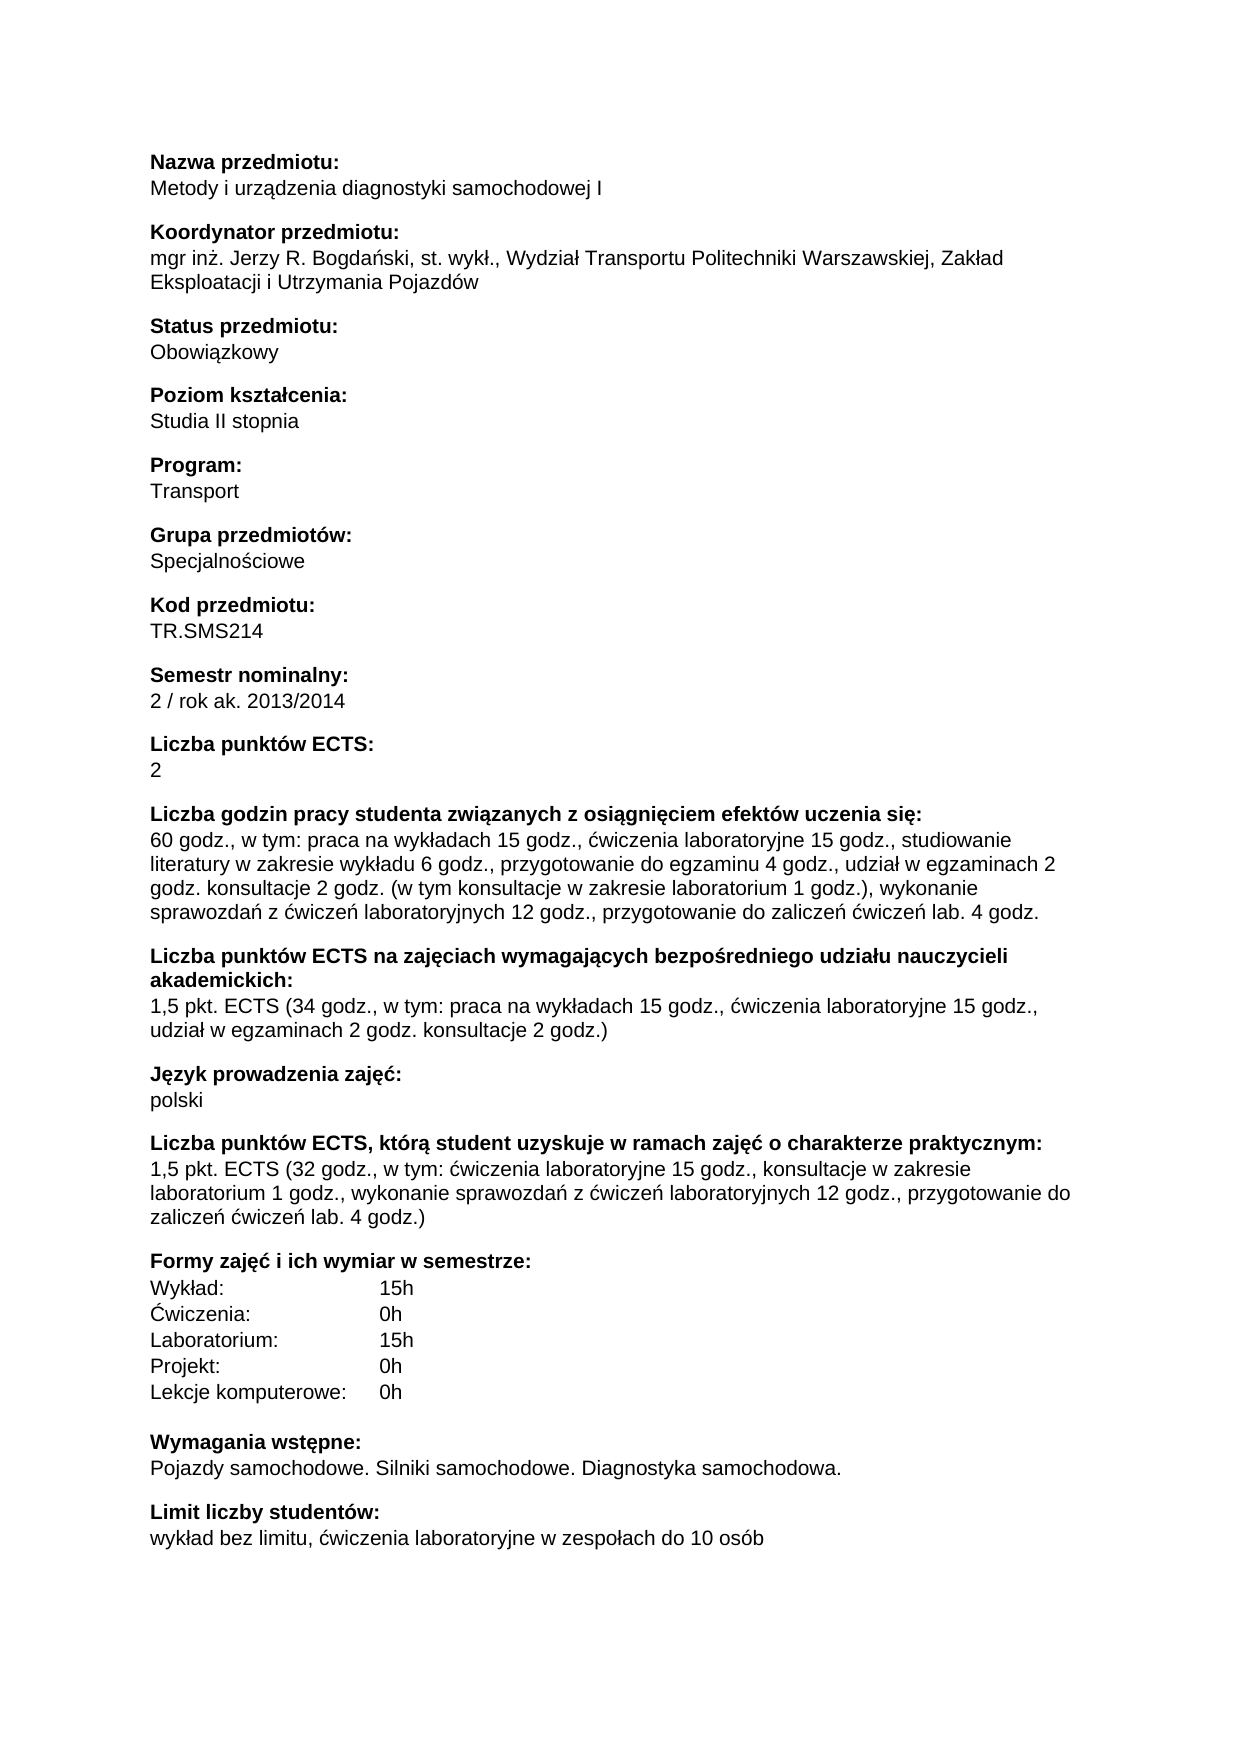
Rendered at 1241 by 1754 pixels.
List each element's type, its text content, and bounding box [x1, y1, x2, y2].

text Formy zajęć i ich wymiar w semestrze: [150, 1249, 1090, 1273]
text Wymagania wstępne: [150, 1430, 1090, 1454]
text 2 [150, 758, 1090, 782]
table_header 15h [369, 1276, 597, 1300]
table_cell 0h [369, 1378, 597, 1404]
text Nazwa przedmiotu: [150, 150, 1090, 174]
table_cell Lekcje komputerowe: [140, 1380, 367, 1404]
table_cell 0h [369, 1352, 597, 1378]
text Transport [150, 479, 1090, 503]
text Liczba punktów ECTS, którą student uzyskuje w ramach zajęć o charakterze praktycznym: [150, 1131, 1090, 1155]
text Program: [150, 453, 1090, 477]
text Liczba punktów ECTS: [150, 732, 1090, 756]
text mgr inż. Jerzy R. Bogdański, st. wykł., Wydział Transportu Politechniki Warszawskiej, Zakład Eksploatacji i Utrzymania Pojazdów [150, 246, 1090, 294]
text Koordynator przedmiotu: [150, 220, 1090, 244]
text 1,5 pkt. ECTS (32 godz., w tym: ćwiczenia laboratoryjne 15 godz., konsultacje w zakresie laboratorium 1 godz., wykonanie sprawozdań z ćwiczeń laboratoryjnych 12 godz., przygotowanie do zaliczeń ćwiczeń lab. 4 godz.) [150, 1157, 1090, 1229]
text Język prowadzenia zajęć: [150, 1061, 1090, 1085]
text Grupa przedmiotów: [150, 523, 1090, 547]
text Status przedmiotu: [150, 313, 1090, 337]
table_cell 15h [369, 1326, 597, 1352]
text polski [150, 1087, 1090, 1111]
table_cell Projekt: [140, 1354, 367, 1378]
text Obowiązkowy [150, 339, 1090, 363]
text Liczba godzin pracy studenta związanych z osiągnięciem efektów uczenia się: [150, 802, 1090, 826]
table_cell 0h [369, 1300, 597, 1326]
text Liczba punktów ECTS na zajęciach wymagających bezpośredniego udziału nauczycieli akademickich: [150, 944, 1090, 992]
text 1,5 pkt. ECTS (34 godz., w tym: praca na wykładach 15 godz., ćwiczenia laboratoryjne 15 godz., udział w egzaminach 2 godz. konsultacje 2 godz.) [150, 994, 1090, 1042]
text Specjalnościowe [150, 549, 1090, 573]
table_header Wykład: [140, 1276, 367, 1300]
text Metody i urządzenia diagnostyki samochodowej I [150, 176, 1090, 200]
text wykład bez limitu, ćwiczenia laboratoryjne w zespołach do 10 osób [150, 1526, 1090, 1549]
text Pojazdy samochodowe. Silniki samochodowe. Diagnostyka samochodowa. [150, 1456, 1090, 1480]
text 60 godz., w tym: praca na wykładach 15 godz., ćwiczenia laboratoryjne 15 godz., studiowanie literatury w zakresie wykładu 6 godz., przygotowanie do egzaminu 4 godz., udział w egzaminach 2 godz. konsultacje 2 godz. (w tym konsultacje w zakresie laboratorium 1 godz.), wykonanie sprawozdań z ćwiczeń laboratoryjnych 12 godz., przygotowanie do zaliczeń ćwiczeń lab. 4 godz. [150, 828, 1090, 924]
text Studia II stopnia [150, 409, 1090, 433]
table_cell Ćwiczenia: [140, 1302, 367, 1326]
text TR.SMS214 [150, 619, 1090, 643]
text Poziom kształcenia: [150, 383, 1090, 407]
text 2 / rok ak. 2013/2014 [150, 688, 1090, 712]
text Kod przedmiotu: [150, 593, 1090, 617]
text Semestr nominalny: [150, 662, 1090, 686]
table_cell Laboratorium: [140, 1328, 367, 1352]
text Limit liczby studentów: [150, 1499, 1090, 1523]
